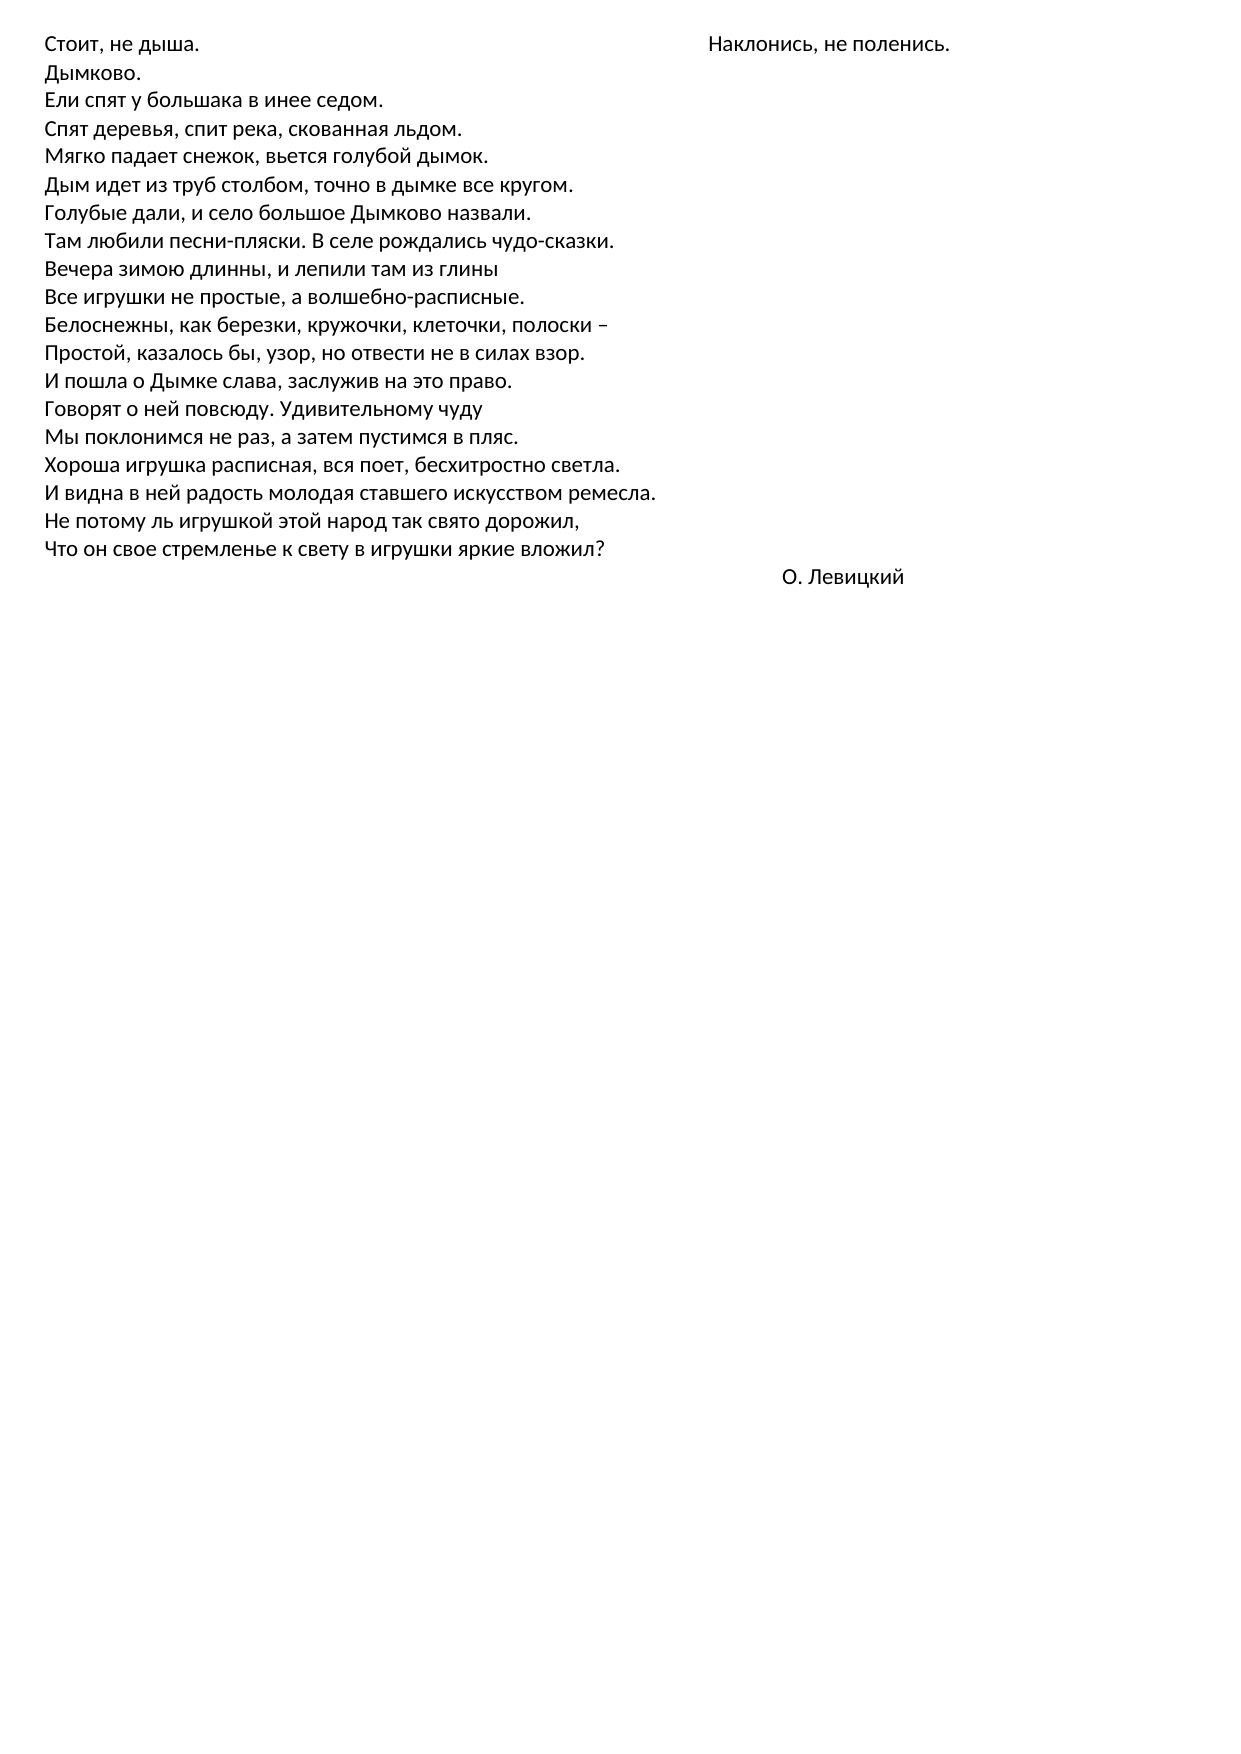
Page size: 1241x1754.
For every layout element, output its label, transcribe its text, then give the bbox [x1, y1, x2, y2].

text О. Левицкий [44, 562, 1196, 590]
text Белоснежны, как березки, кружочки, клеточки, полоски – [44, 310, 1196, 338]
text Дым идет из труб столбом, точно в дымке все кругом. [44, 170, 1196, 198]
text Ели спят у большака в инее седом. [44, 86, 1196, 114]
text Спят деревья, спит река, скованная льдом. [44, 114, 1196, 142]
text Говорят о ней повсюду. Удивительному чуду [44, 394, 1196, 422]
text Стоит, не дыша. Наклонись, не поленись. [44, 29, 1196, 58]
text Мягко падает снежок, вьется голубой дымок. [44, 142, 1196, 170]
text Голубые дали, и село большое Дымково назвали. [44, 198, 1196, 226]
text Мы поклонимся не раз, а затем пустимся в пляс. [44, 422, 1196, 450]
text И видна в ней радость молодая ставшего искусством ремесла. [44, 478, 1196, 506]
text Что он свое стремленье к свету в игрушки яркие вложил? [44, 534, 1196, 562]
text Все игрушки не простые, а волшебно-расписные. [44, 282, 1196, 310]
text Простой, казалось бы, узор, но отвести не в силах взор. [44, 338, 1196, 366]
text И пошла о Дымке слава, заслужив на это право. [44, 366, 1196, 394]
text Там любили песни-пляски. В селе рождались чудо-сказки. [44, 226, 1196, 254]
text Хороша игрушка расписная, вся поет, бесхитростно светла. [44, 450, 1196, 478]
text Дымково. [44, 58, 1196, 86]
text Не потому ль игрушкой этой народ так свято дорожил, [44, 506, 1196, 534]
text Вечера зимою длинны, и лепили там из глины [44, 254, 1196, 282]
